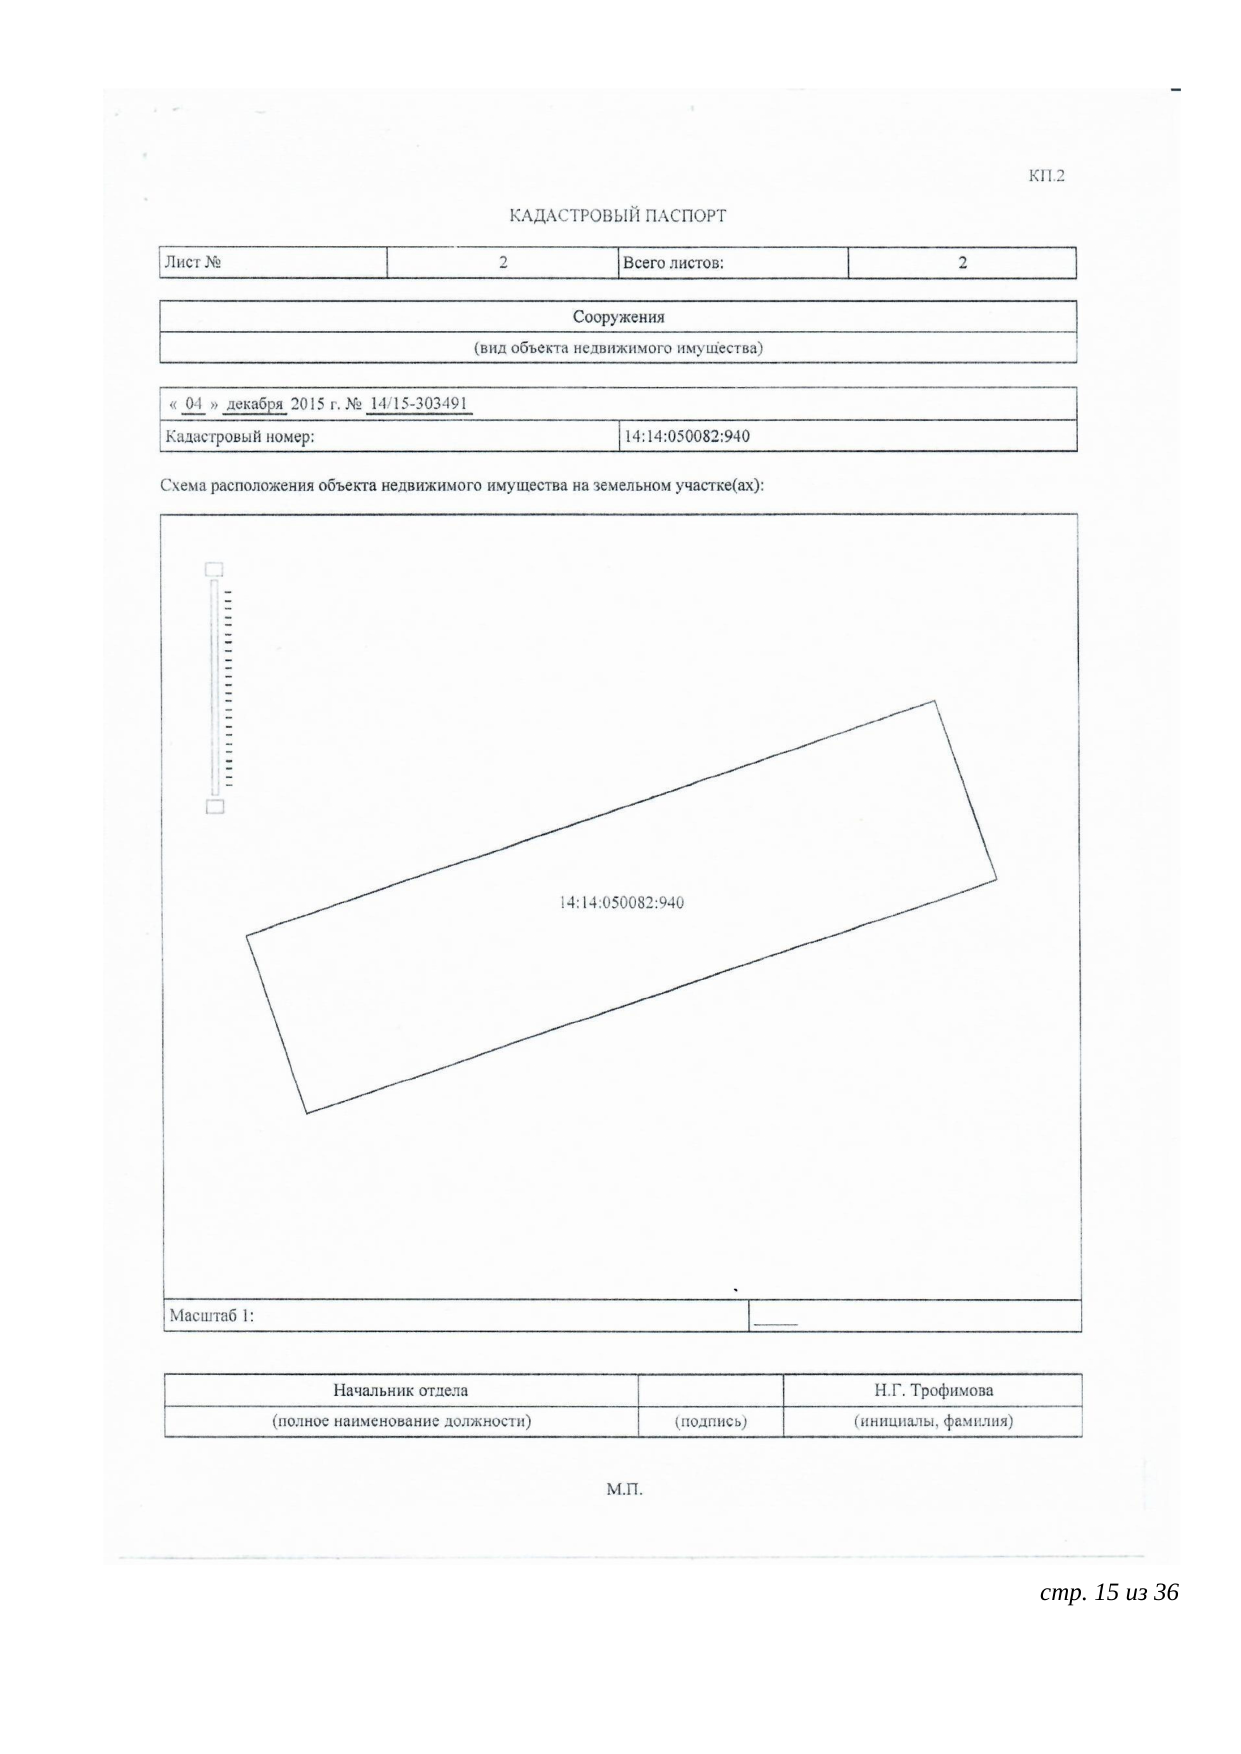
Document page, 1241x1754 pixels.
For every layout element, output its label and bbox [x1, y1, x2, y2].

picture [103, 88, 1182, 1565]
